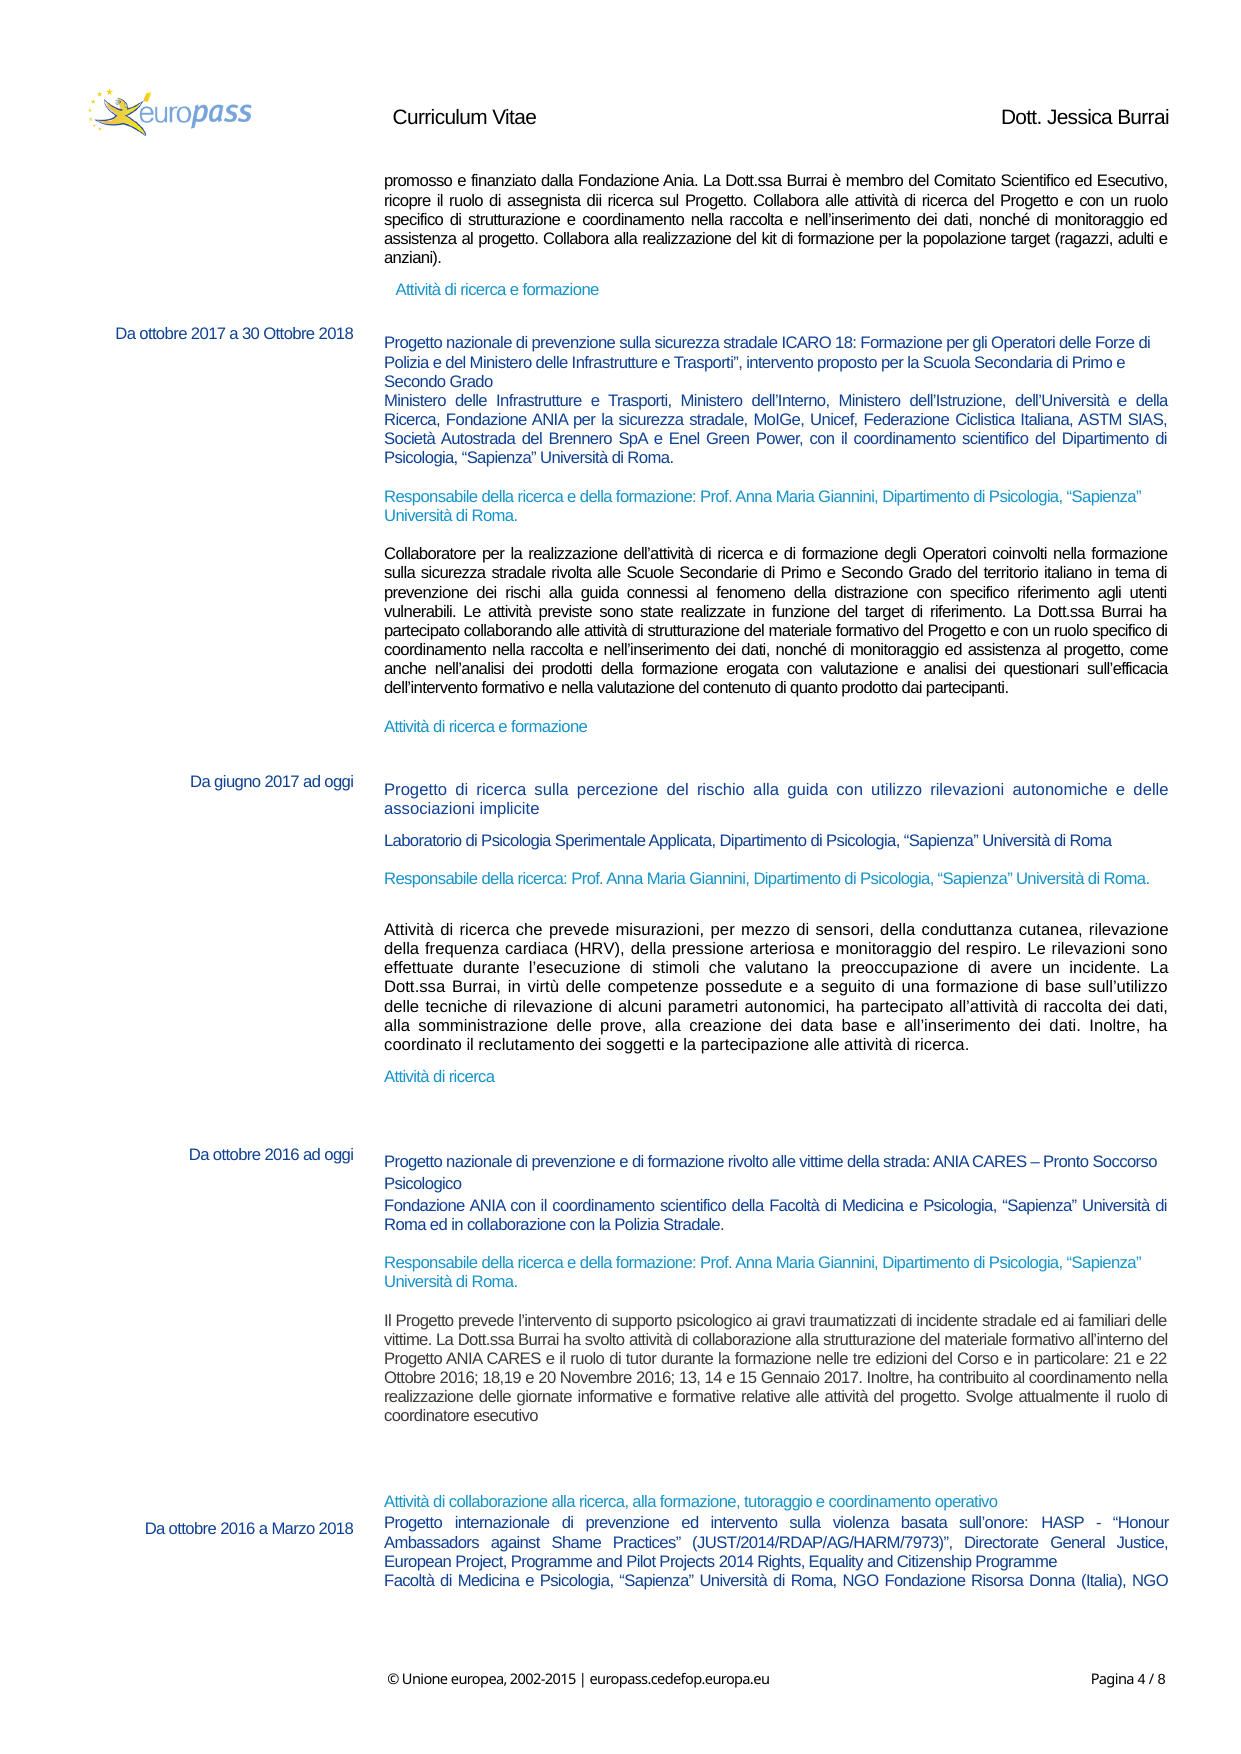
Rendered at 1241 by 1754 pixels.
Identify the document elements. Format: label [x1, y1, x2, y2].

table_header [89, 171, 384, 1590]
table_header [384, 171, 1169, 1590]
picture [88, 88, 252, 136]
